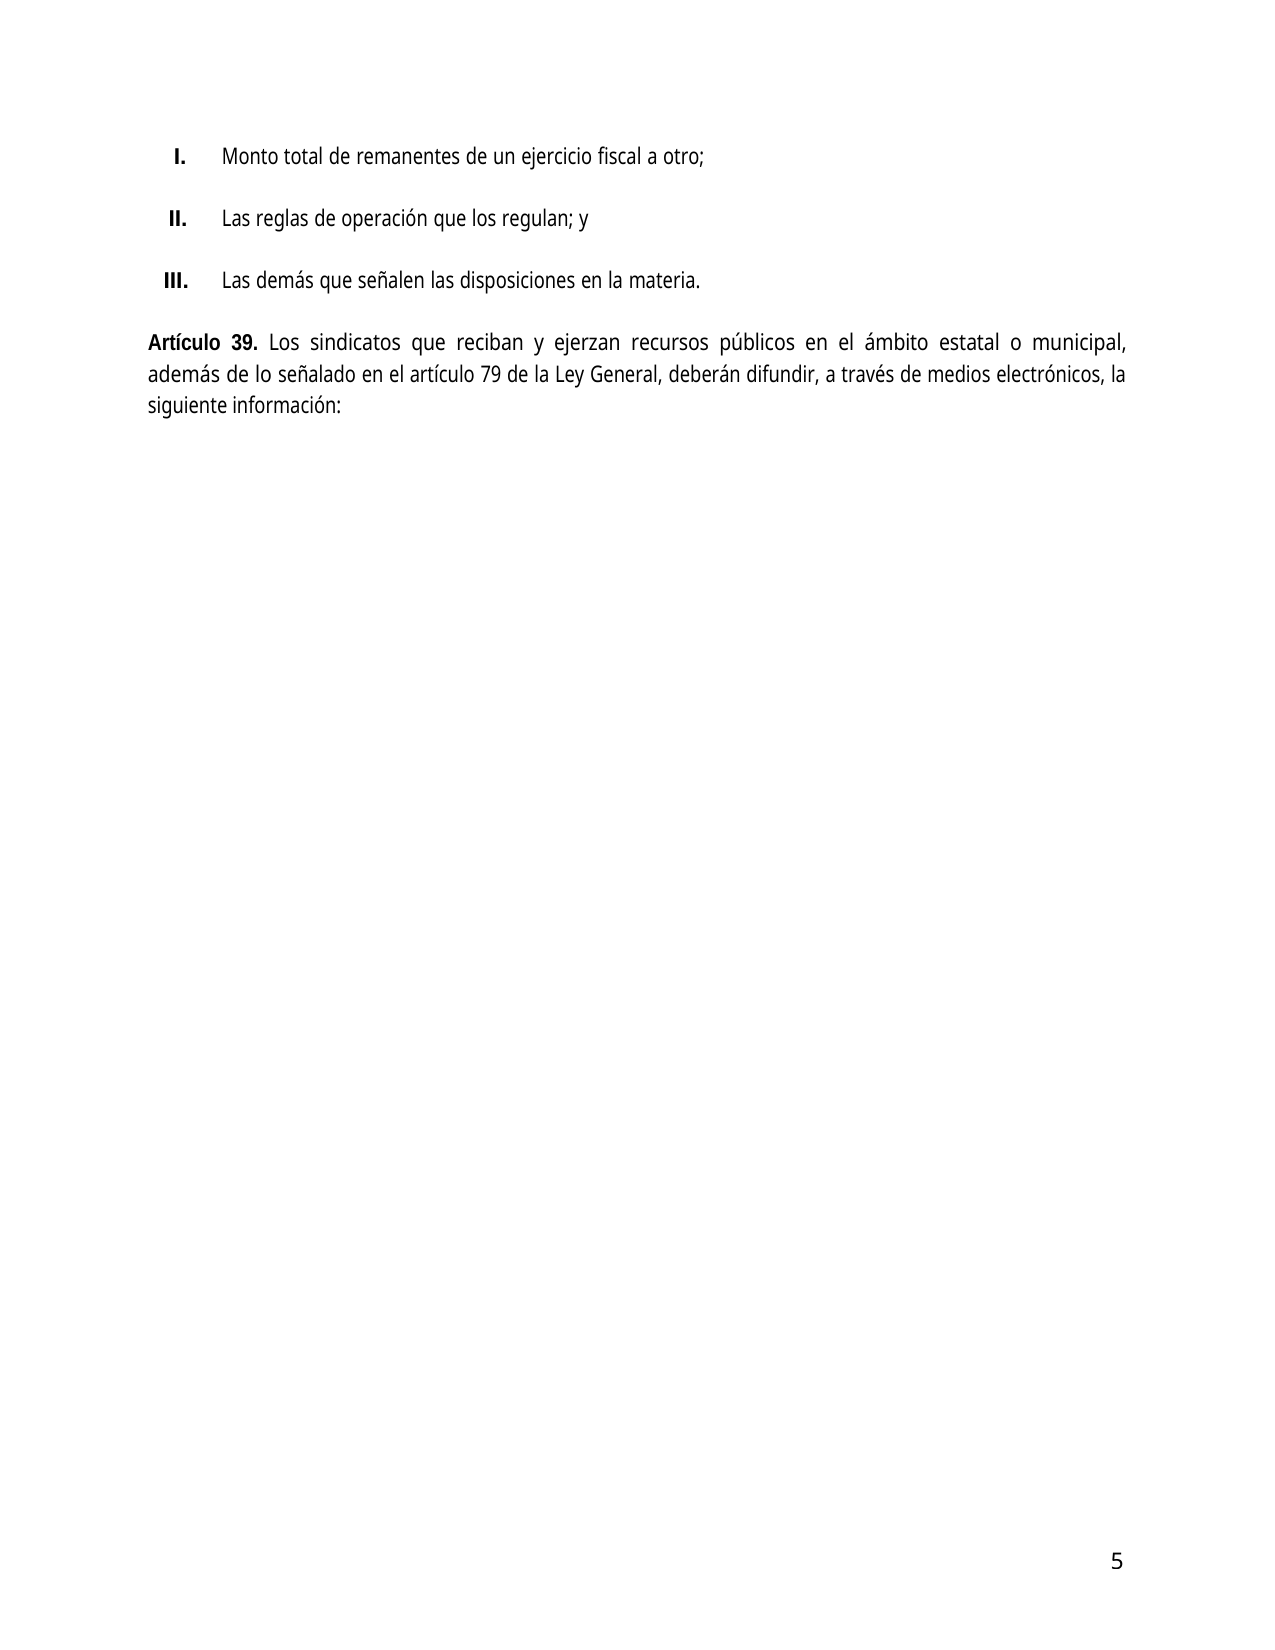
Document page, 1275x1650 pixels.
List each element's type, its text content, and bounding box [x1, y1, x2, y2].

list Monto total de remanentes de un ejercicio fiscal a otro; [173, 139, 1139, 171]
text Artículo 39. Los sindicatos que reciban y ejerzan recursos públicos en el ámbito estatal o municipal, además de lo señalado en el artículo 79 de la Ley General, deberán difundir, a través de medios electrónicos, la siguiente información: [148, 326, 1127, 420]
list Las demás que señalen las disposiciones en la materia. [163, 264, 1139, 295]
list Las reglas de operación que los regulan; y [168, 202, 1139, 233]
